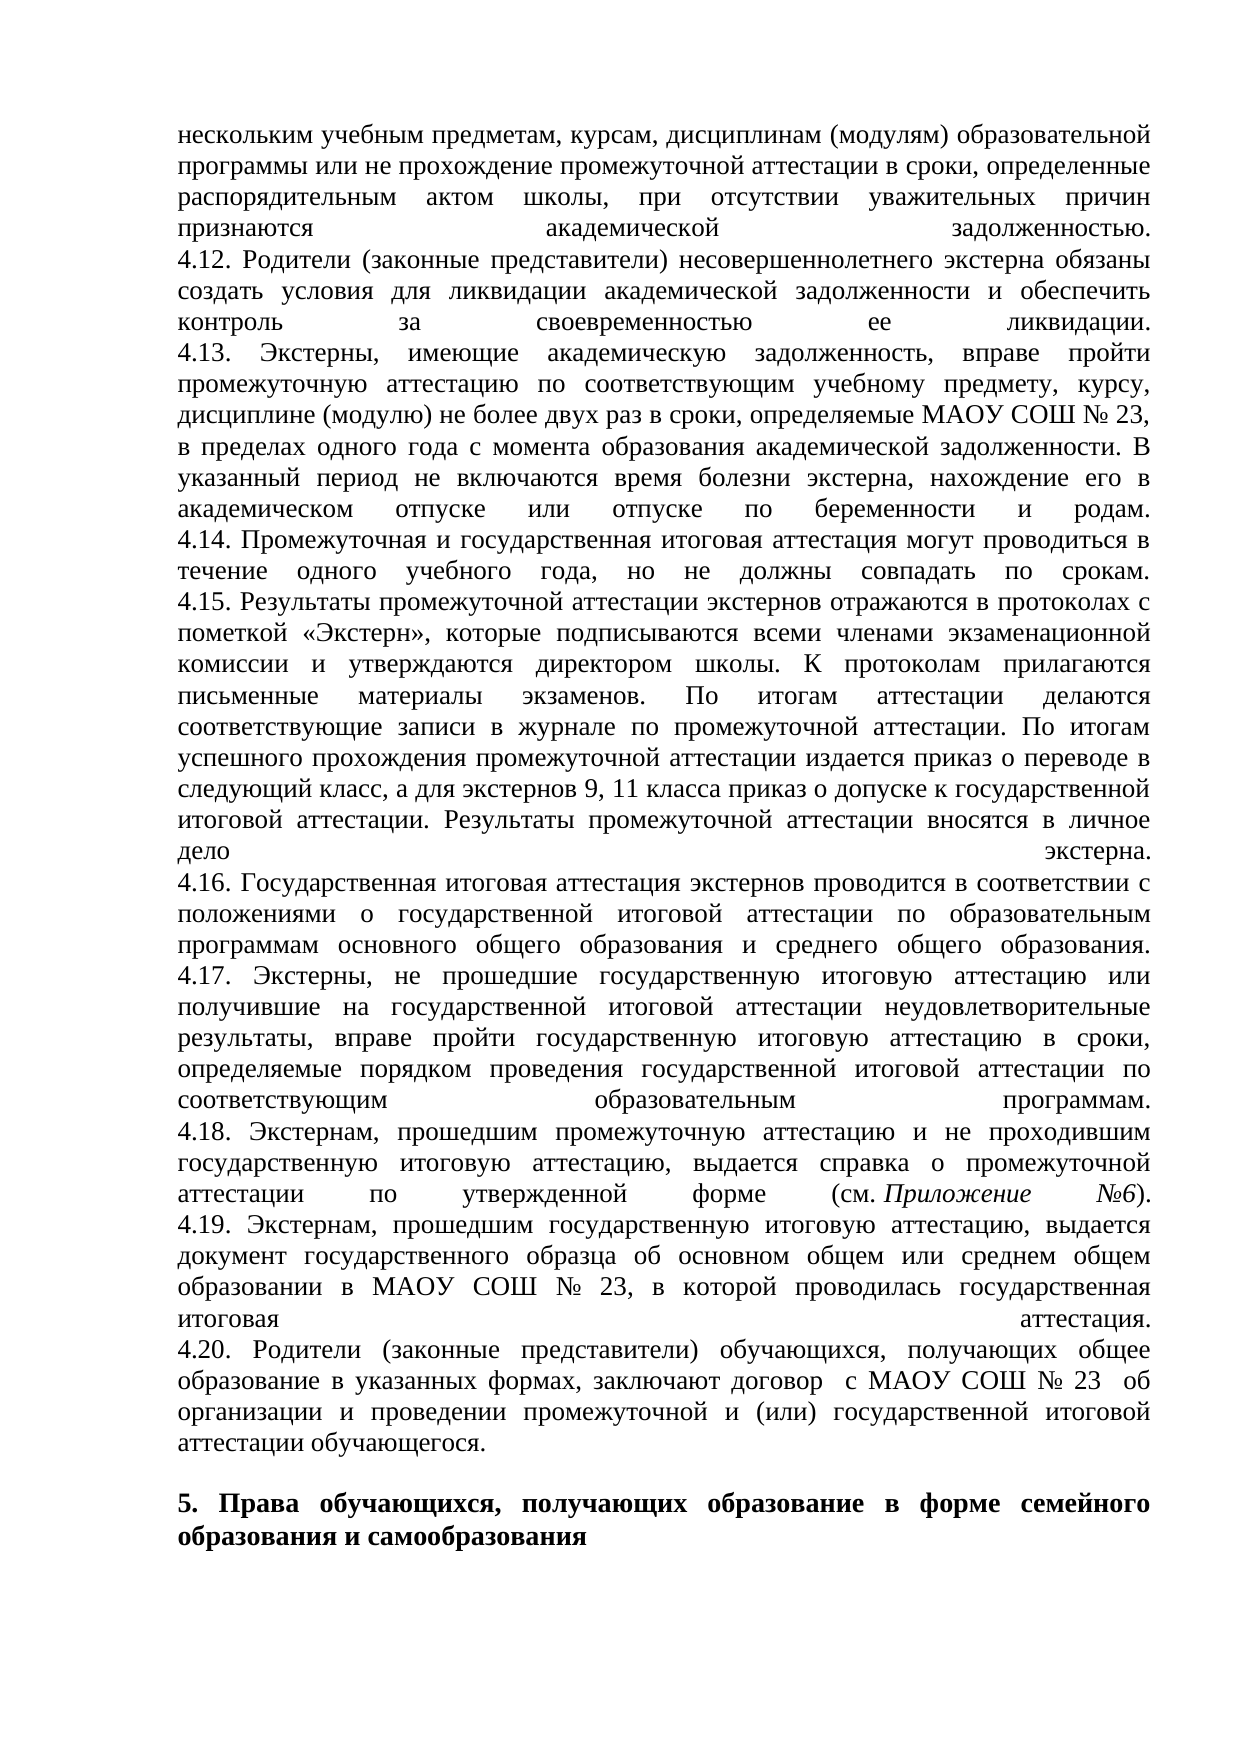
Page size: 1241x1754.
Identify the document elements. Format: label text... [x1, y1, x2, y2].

text 5. Права обучающихся, получающих образование в форме семейного образования и самообразования [177, 1487, 1152, 1551]
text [177, 118, 1152, 1457]
